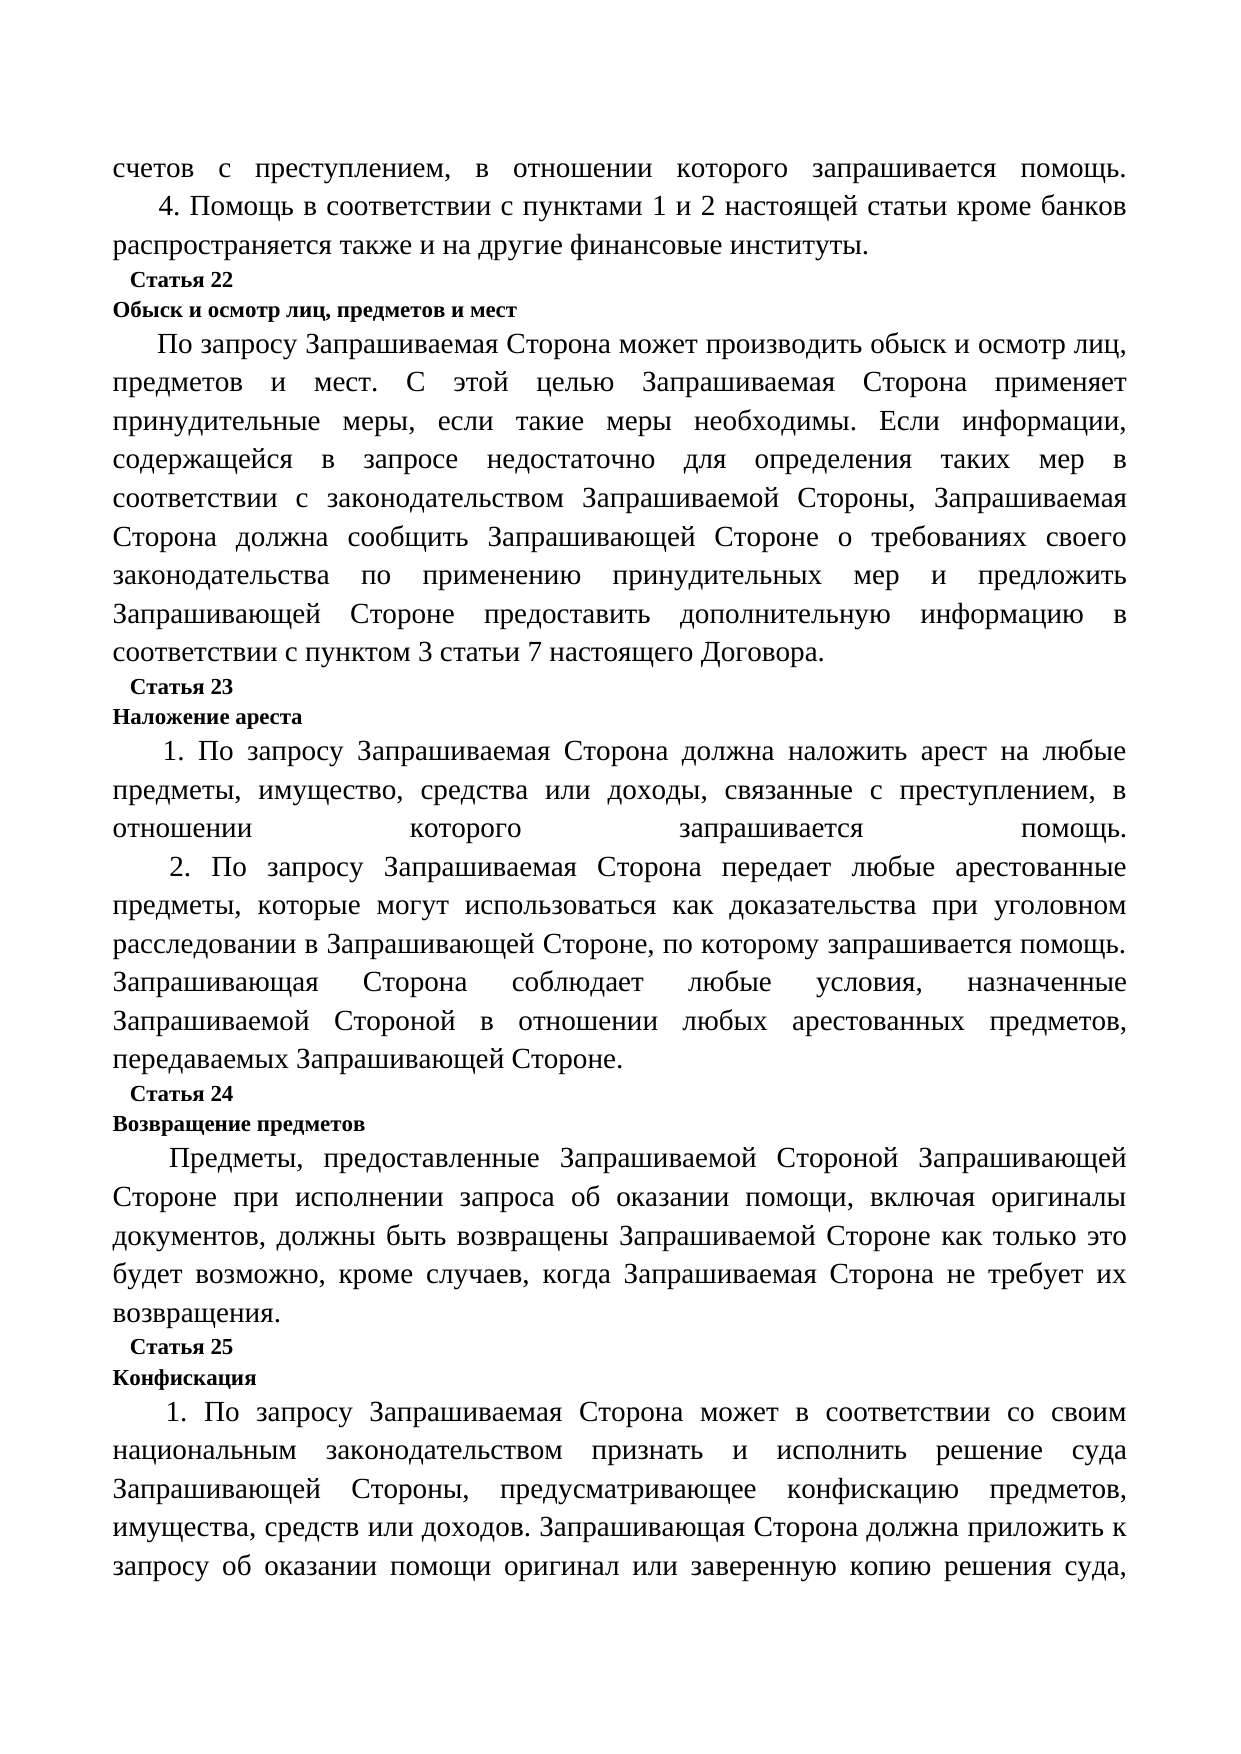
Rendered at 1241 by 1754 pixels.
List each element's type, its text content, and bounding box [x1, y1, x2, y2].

text Статья 25 Конфискация [112, 1333, 1128, 1390]
text По запросу Запрашиваемая Сторона может производить обыск и осмотр лиц, предметов и мест. С этой целью Запрашиваемая Сторона применяет принудительные меры, если такие меры необходимы. Если информации, содержащейся в запросе недостаточно для определения таких мер в соответствии с законодательством Запрашиваемой Стороны, Запрашиваемая Сторона должна сообщить Запрашивающей Стороне о требованиях своего законодательства по применению принудительных мер и предложить Запрашивающей Стороне предоставить дополнительную информацию в соответствии с пунктом 3 статьи 7 настоящего Договора. [112, 326, 1128, 668]
text Статья 23 Наложение ареста [112, 673, 1128, 729]
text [112, 1394, 1128, 1581]
text Статья 22 Обыск и осмотр лиц, предметов и мест [112, 266, 1128, 322]
text 1. По запросу Запрашиваемая Сторона должна наложить арест на любые предметы, имущество, средства или доходы, связанные с преступлением, в отношении которого запрашивается помощь. 2. По запросу Запрашиваемая Сторона передает любые арестованные предметы, которые могут использоваться как доказательства при уголовном расследовании в Запрашивающей Стороне, по которому запрашивается помощь. Запрашивающая Сторона соблюдает любые условия, назначенные Запрашиваемой Стороной в отношении любых арестованных предметов, передаваемых Запрашивающей Стороне. [112, 733, 1128, 1075]
text Предметы, предоставленные Запрашиваемой Стороной Запрашивающей Стороне при исполнении запроса об оказании помощи, включая оригиналы документов, должны быть возвращены Запрашиваемой Стороне как только это будет возможно, кроме случаев, когда Запрашиваемая Сторона не требует их возвращения. [112, 1141, 1128, 1328]
text Статья 24 Возвращение предметов [112, 1080, 1128, 1137]
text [112, 150, 1128, 261]
